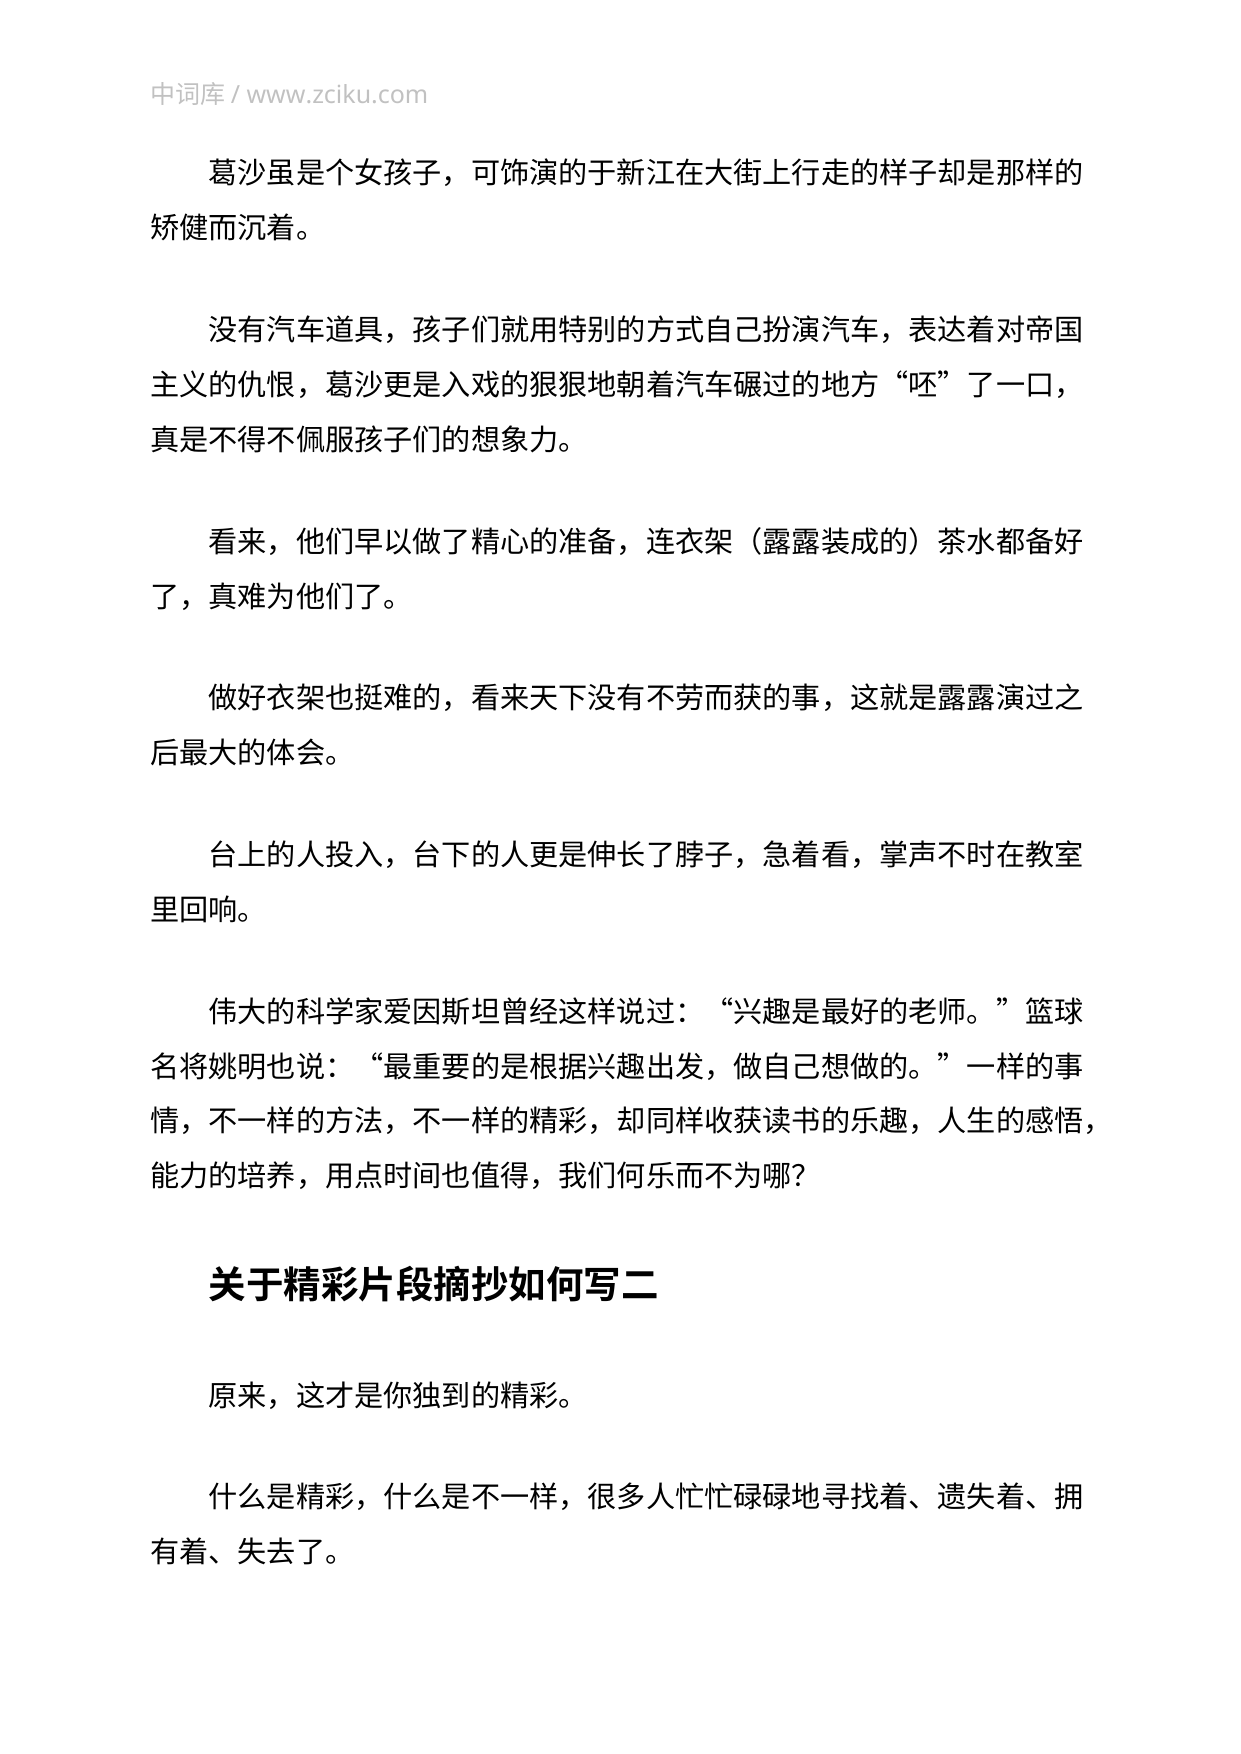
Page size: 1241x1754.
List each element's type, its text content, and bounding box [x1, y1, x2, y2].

text 葛沙虽是个女孩子，可饰演的于新江在大街上行走的样子却是那样的矫健而沉着。 [150, 150, 1090, 247]
text 什么是精彩，什么是不一样，很多人忙忙碌碌地寻找着、遗失着、拥有着、失去了。 [150, 1474, 1090, 1571]
text 伟大的科学家爱因斯坦曾经这样说过：“兴趣是最好的老师。”篮球名将姚明也说：“最重要的是根据兴趣出发，做自己想做的。”一样的事情，不一样的方法，不一样的精彩，却同样收获读书的乐趣，人生的感悟，能力的培养，用点时间也值得，我们何乐而不为哪？ [150, 988, 1090, 1195]
text 看来，他们早以做了精心的准备，连衣架（露露装成的）茶水都备好了，真难为他们了。 [150, 518, 1090, 615]
text 原来，这才是你独到的精彩。 [150, 1372, 1090, 1414]
text 关于精彩片段摘抄如何写二 [150, 1255, 1090, 1309]
text 做好衣架也挺难的，看来天下没有不劳而获的事，这就是露露演过之后最大的体会。 [150, 675, 1090, 772]
text 没有汽车道具，孩子们就用特别的方式自己扮演汽车，表达着对帝国主义的仇恨，葛沙更是入戏的狠狠地朝着汽车碾过的地方“呸”了一口，真是不得不佩服孩子们的想象力。 [150, 307, 1090, 459]
text 台上的人投入，台下的人更是伸长了脖子，急着看，掌声不时在教室里回响。 [150, 832, 1090, 929]
